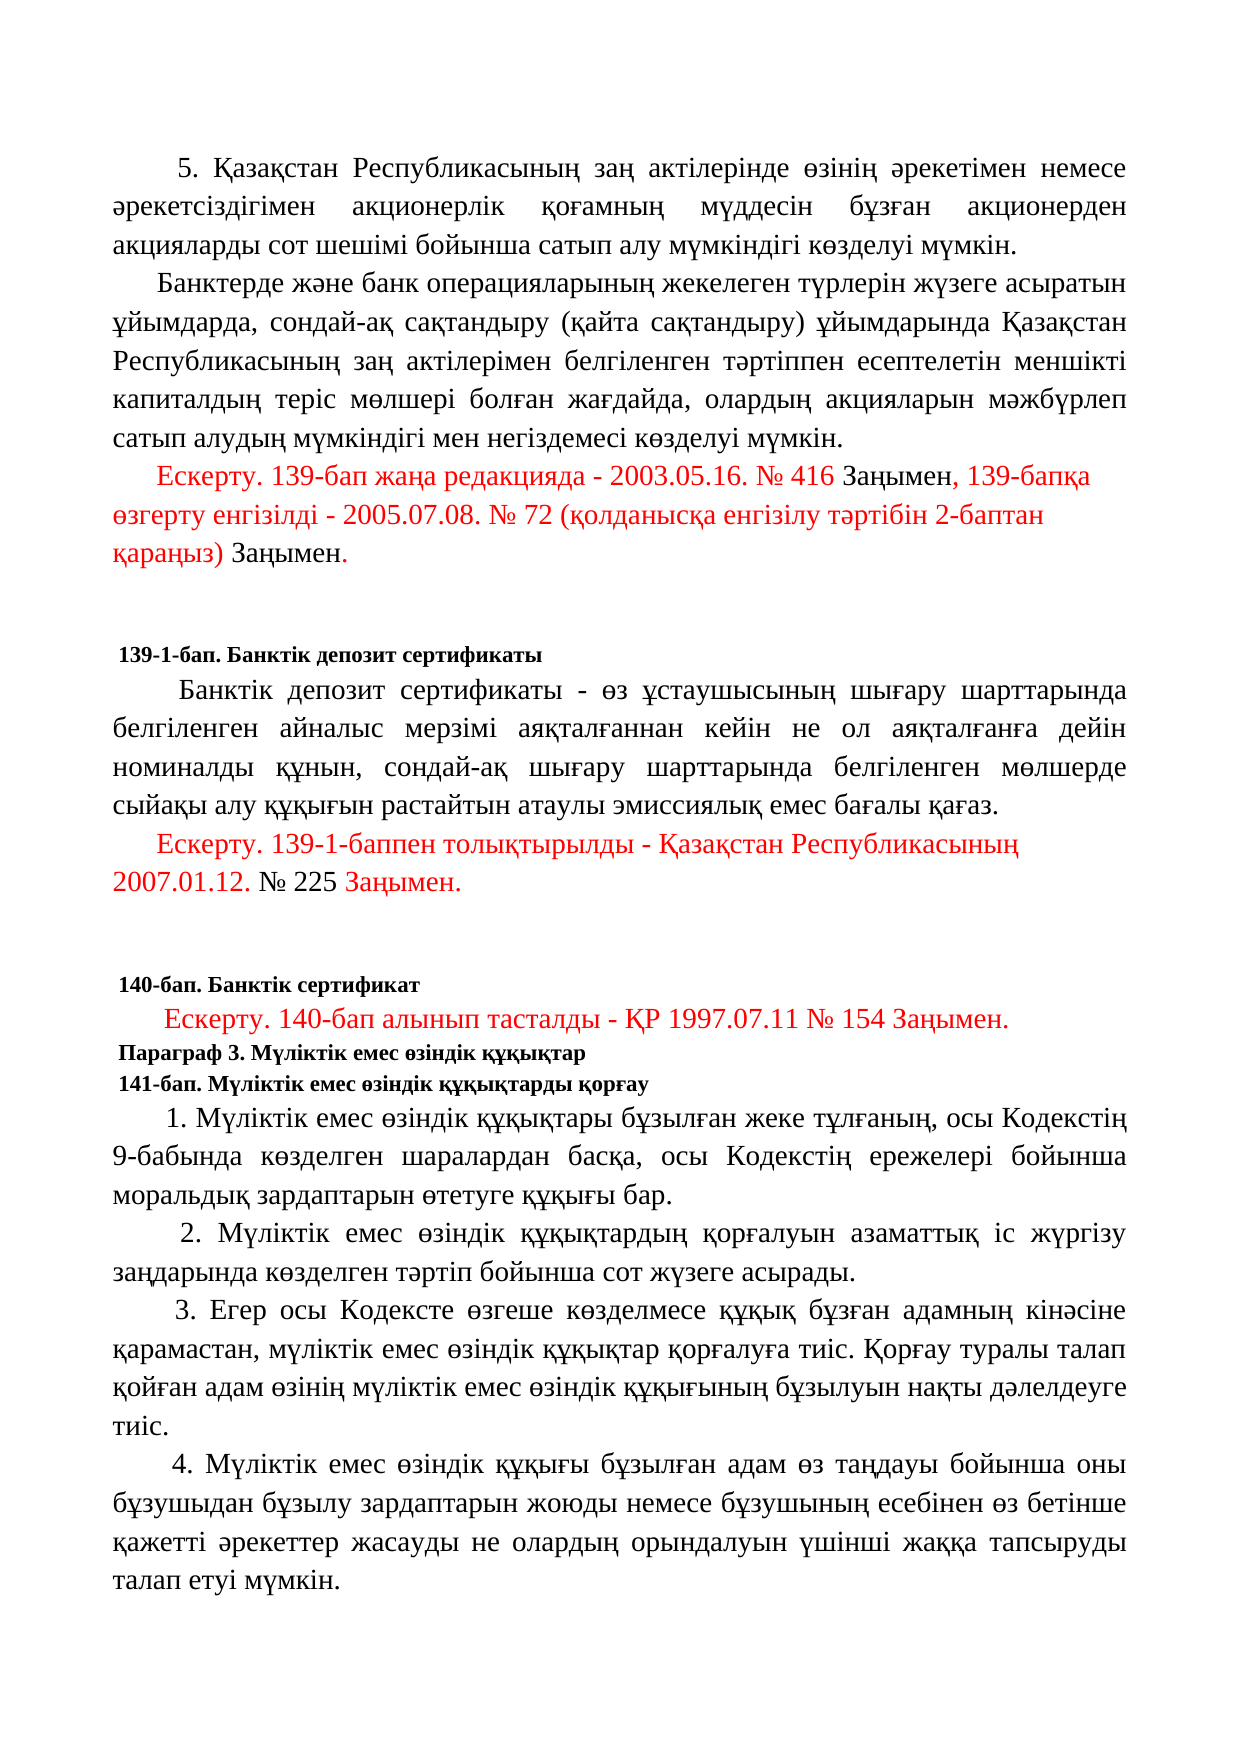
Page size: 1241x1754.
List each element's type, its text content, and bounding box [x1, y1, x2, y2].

text 5. Қазақстан Республикасының заң актiлерiнде өзiнiң әрекетiмен немесе әрекетсiздiгiмен акционерлiк қоғамның мүддесiн бұзған акционерден акцияларды сот шешiмi бойынша сатып алу мүмкiндiгi көзделуі мүмкiн. [112, 150, 1128, 261]
text 4. Мүлiктiк емес өзiндiк құқығы бұзылған адам өз таңдауы бойынша оны бұзушыдан бұзылу зардаптарын жоюды немесе бұзушының есебiнен өз бетiнше қажеттi әрекеттер жасауды не олардың орындалуын үшiншi жаққа тапсыруды талап етуi мүмкiн. [112, 1447, 1128, 1596]
text 1. Мүлiктiк емес өзiндiк құқықтары бұзылған жеке тұлғаның, осы Кодекстiң 9-бабында көзделген шаралардан басқа, осы Кодекстiң ережелерi бойынша моральдық зардаптарын өтетуге құқығы бар. [112, 1100, 1128, 1210]
text 140-бап. Банктік сертификат [112, 971, 1128, 997]
text Банктерде және банк операцияларының жекелеген түрлерiн жүзеге асыратын ұйымдарда, сондай-ақ сақтандыру (қайта сақтандыру) ұйымдарында Қазақстан Республикасының заң актiлерiмен белгiленген тәртiппен есептелетiн меншiктi капиталдың тepic мөлшерi болған жағдайда, олардың акцияларын мәжбүрлеп сатып алудың мүмкiндiгi мен негiздемесi көзделуi мүмкiн. [112, 266, 1128, 453]
text 2. Мүлiктiк емес өзiндiк құқықтардың қорғалуын азаматтық iс жүргiзу заңдарында көзделген тәртiп бойынша сот жүзеге асырады. [112, 1215, 1128, 1287]
text Ескерту. 139-бап жаңа редакцияда - 2003.05.16. № 416 Заңымен, 139-бапқа өзгерту енгізілді - 2005.07.08. № 72 (қолданысқа енгізілу тәртібін 2-баптан қараңыз) Заңымен. [112, 458, 1128, 638]
text Банктiк депозит сертификаты - өз ұстаушысының шығару шарттарында белгiленген айналыс мерзiмi аяқталғаннан кейiн не ол аяқталғанға дейiн номиналды құнын, сондай-ақ шығару шарттарында белгiленген мөлшерде сыйақы алу құқығын растайтын атаулы эмиссиялық емес бағалы қағаз. [112, 672, 1128, 821]
text Ескерту. 140-бап алынып тасталды - ҚР 1997.07.11 № 154 Заңымен. [112, 1001, 1128, 1034]
text 141-бап. Мүлiктiк емес өзiндiк құқықтарды қорғау [112, 1069, 1128, 1096]
text Параграф 3. Мүліктік емес өзіндік құқықтар [112, 1039, 1128, 1066]
text 3. Егер осы Кодексте өзгеше көзделмесе құқық бұзған адамның кiнәсiне қарамастан, мүлiктiк емес өзiндiк құқықтар қорғалуға тиiс. Қорғау туралы талап қойған адам өзiнiң мүлiктiк емес өзiндiк құқығының бұзылуын нақты дәлелдеуге тиiс. [112, 1292, 1128, 1442]
text Ескерту. 139-1-баппен толықтырылды - Қазақстан Республикасының 2007.01.12. № 225 Заңымен. [112, 826, 1128, 967]
text 139-1-бап. Банктiк депозит сертификаты [112, 642, 1128, 668]
